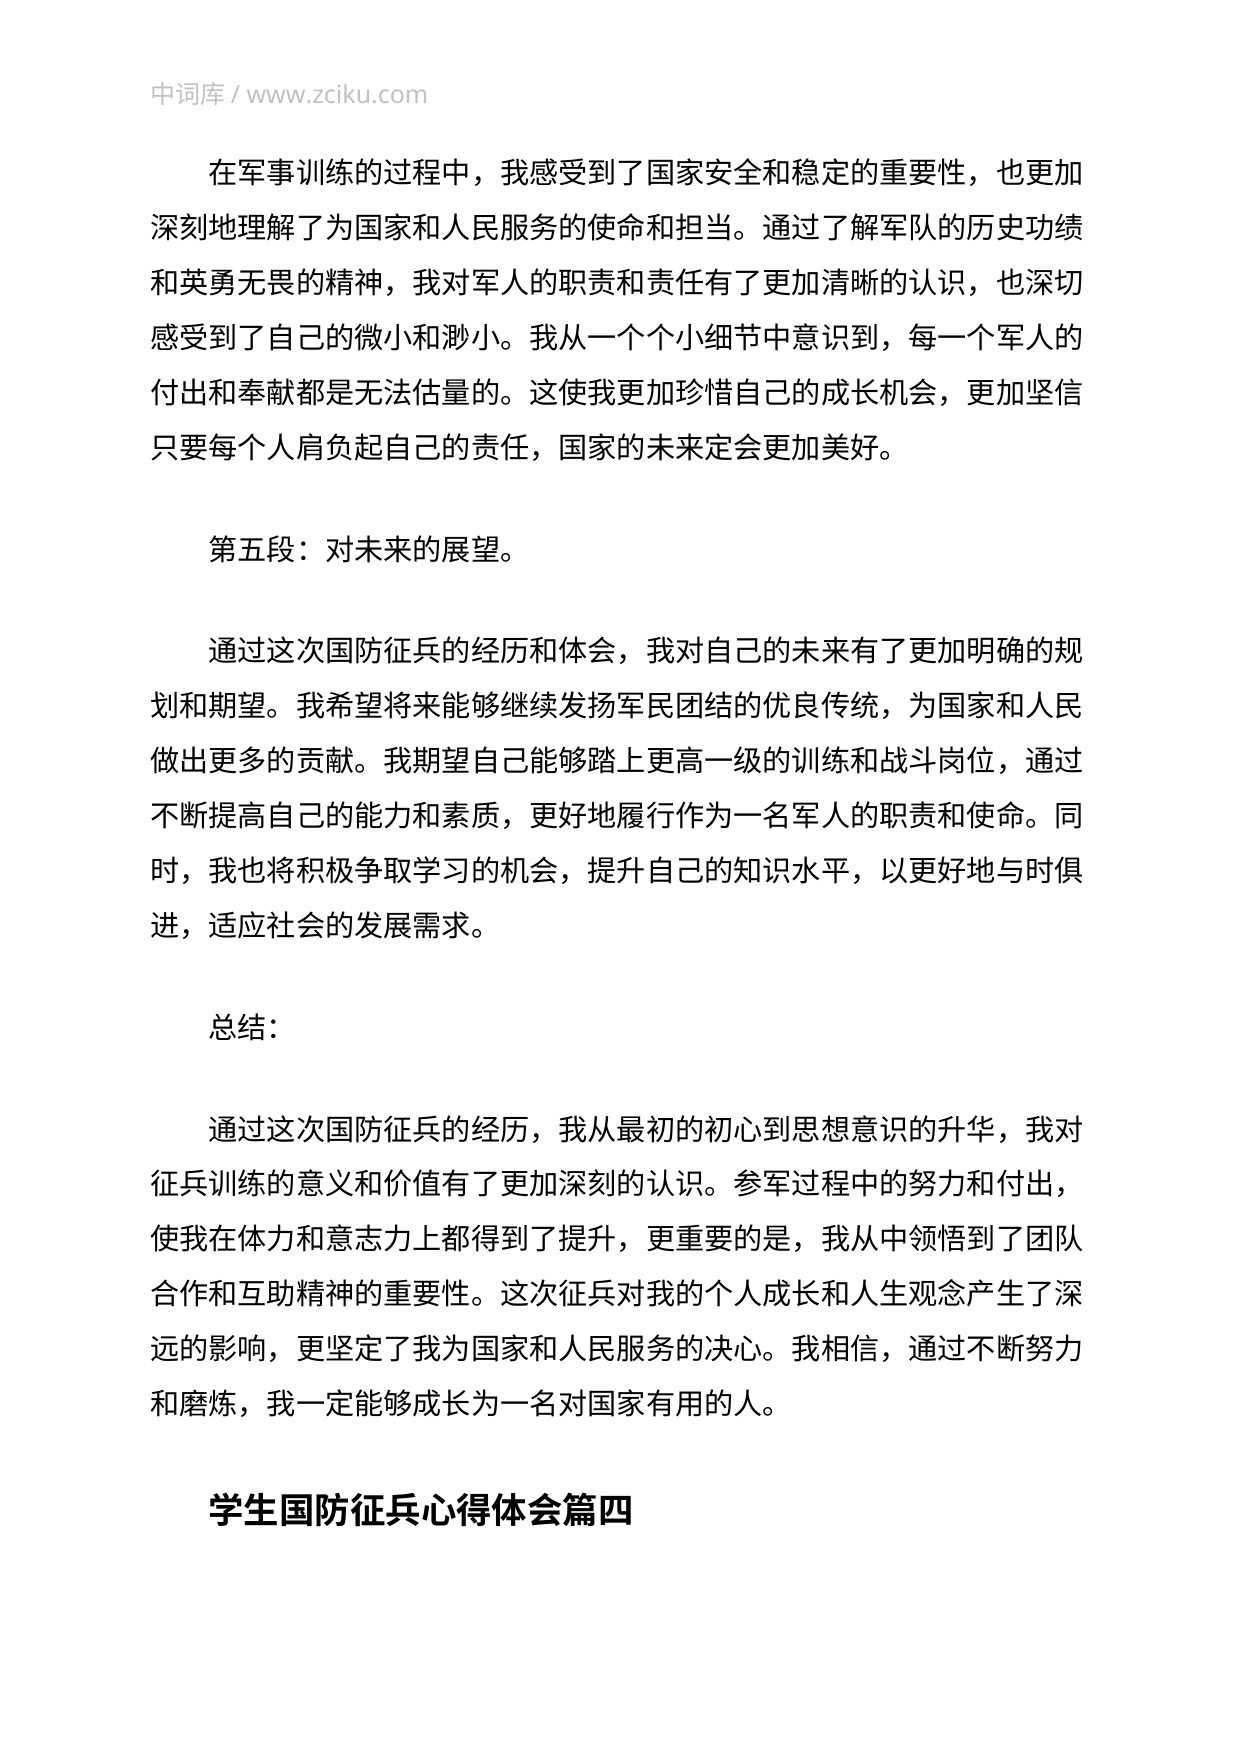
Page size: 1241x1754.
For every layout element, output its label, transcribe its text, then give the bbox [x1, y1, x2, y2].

text 第五段：对未来的展望。 [150, 526, 1090, 568]
text 学生国防征兵心得体会篇四 [150, 1482, 1090, 1533]
text 在军事训练的过程中，我感受到了国家安全和稳定的重要性，也更加深刻地理解了为国家和人民服务的使命和担当。通过了解军队的历史功绩和英勇无畏的精神，我对军人的职责和责任有了更加清晰的认识，也深切感受到了自己的微小和渺小。我从一个个小细节中意识到，每一个军人的付出和奉献都是无法估量的。这使我更加珍惜自己的成长机会，更加坚信只要每个人肩负起自己的责任，国家的未来定会更加美好。 [150, 150, 1090, 467]
text 通过这次国防征兵的经历和体会，我对自己的未来有了更加明确的规划和期望。我希望将来能够继续发扬军民团结的优良传统，为国家和人民做出更多的贡献。我期望自己能够踏上更高一级的训练和战斗岗位，通过不断提高自己的能力和素质，更好地履行作为一名军人的职责和使命。同时，我也将积极争取学习的机会，提升自己的知识水平，以更好地与时俱进，适应社会的发展需求。 [150, 628, 1090, 945]
text 总结： [150, 1004, 1090, 1047]
text 通过这次国防征兵的经历，我从最初的初心到思想意识的升华，我对征兵训练的意义和价值有了更加深刻的认识。参军过程中的努力和付出，使我在体力和意志力上都得到了提升，更重要的是，我从中领悟到了团队合作和互助精神的重要性。这次征兵对我的个人成长和人生观念产生了深远的影响，更坚定了我为国家和人民服务的决心。我相信，通过不断努力和磨炼，我一定能够成长为一名对国家有用的人。 [150, 1106, 1090, 1423]
